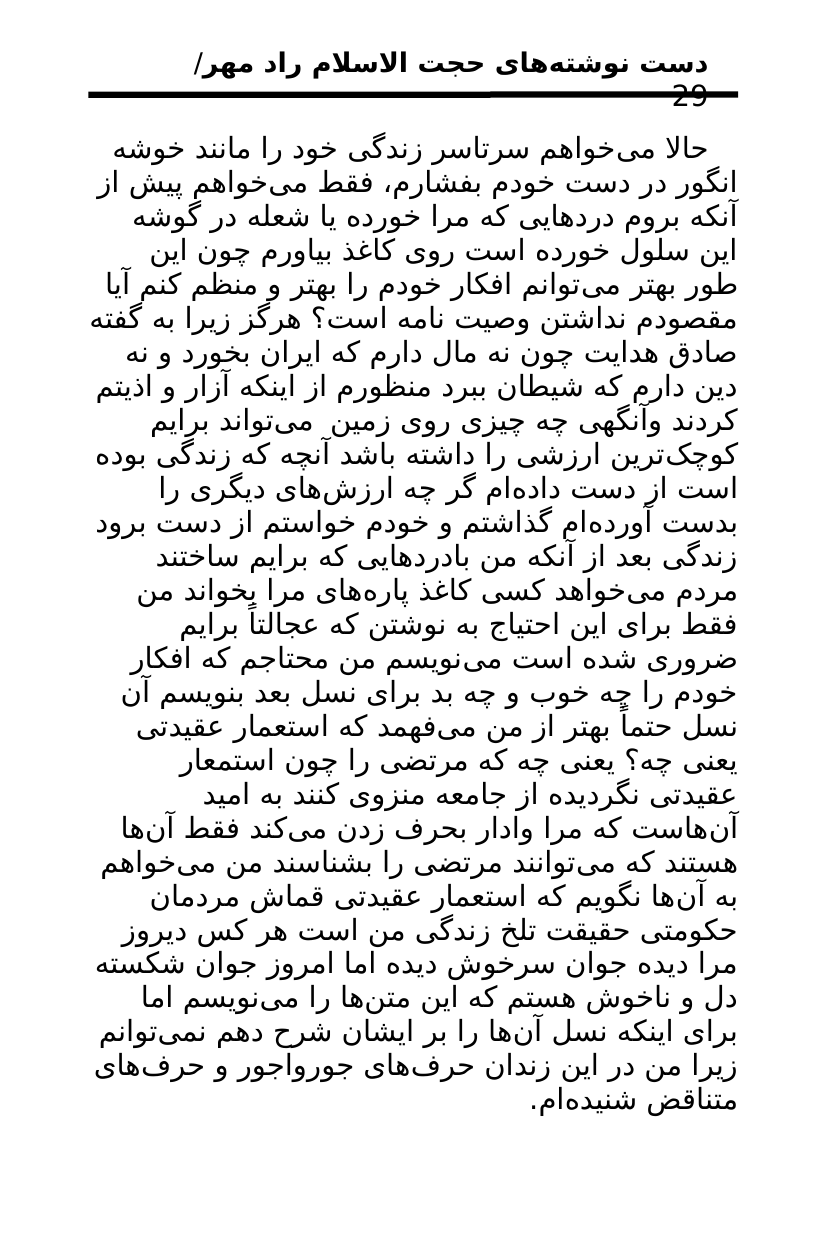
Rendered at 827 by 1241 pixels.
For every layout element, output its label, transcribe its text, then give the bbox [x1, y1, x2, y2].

text حالا می‌خواهم سرتاسر زندگی خود را مانند خوشه انگور در دست خودم بفشارم، فقط می‌خواهم پیش از آنکه بروم دردهایی که مرا خورده یا شعله در گوشه این سلول خورده است روی کاغذ بیاورم چون این طور بهتر می‌توانم افکار خودم را بهتر و منظم کنم آیا مقصودم نداشتن وصیت نامه است؟ هرگز زیرا به گفته صادق هدایت چون نه مال دارم که ایران بخورد و نه دین دارم که شیطان ببرد منظورم از اینکه آزار و اذیتم کردند وآنگهی چه چیزی روی زمین می‌تواند برایم کوچک‌ترین ارزشی را داشته باشد آنچه که زندگی بوده است از دست داده‌ام گر چه ارزش‌های دیگری را بدست آورده‌ام گذاشتم و خودم خواستم از دست برود زندگی بعد از آنکه من بادردهایی که برایم ساختند مردم می‌خواهد کسی کاغذ پاره‌های مرا بخواند من فقط برای این احتیاج به نوشتن که عجالتاً برایم ضروری شده است می‌نویسم من محتاجم که افکار خودم را چه خوب و چه بد برای نسل بعد بنویسم آن نسل حتماً بهتر از من می‌فهمد که استعمار عقیدتی یعنی چه؟ یعنی چه که مرتضی را چون استمعار عقیدتی نگردیده از جامعه منزوی کنند به امید آن‌هاست که مرا وادار بحرف زدن می‌کند فقط آن‌ها هستند که می‌توانند مرتضی را بشناسند من می‌خواهم به آن‌ها نگویم که استعمار عقیدتی قماش مردمان حکومتی حقیقت تلخ زندگی من است هر کس دیروز مرا دیده جوان سرخوش دیده اما امروز جوان شکسته دل و ناخوش هستم که این متن‌ها را می‌نویسم اما برای اینکه نسل آن‌ها را بر ایشان شرح دهم نمی‌توانم زیرا من در این زندان حرف‌های جورواجور و حرف‌های متناقض شنیده‌ام. [89, 132, 738, 1117]
